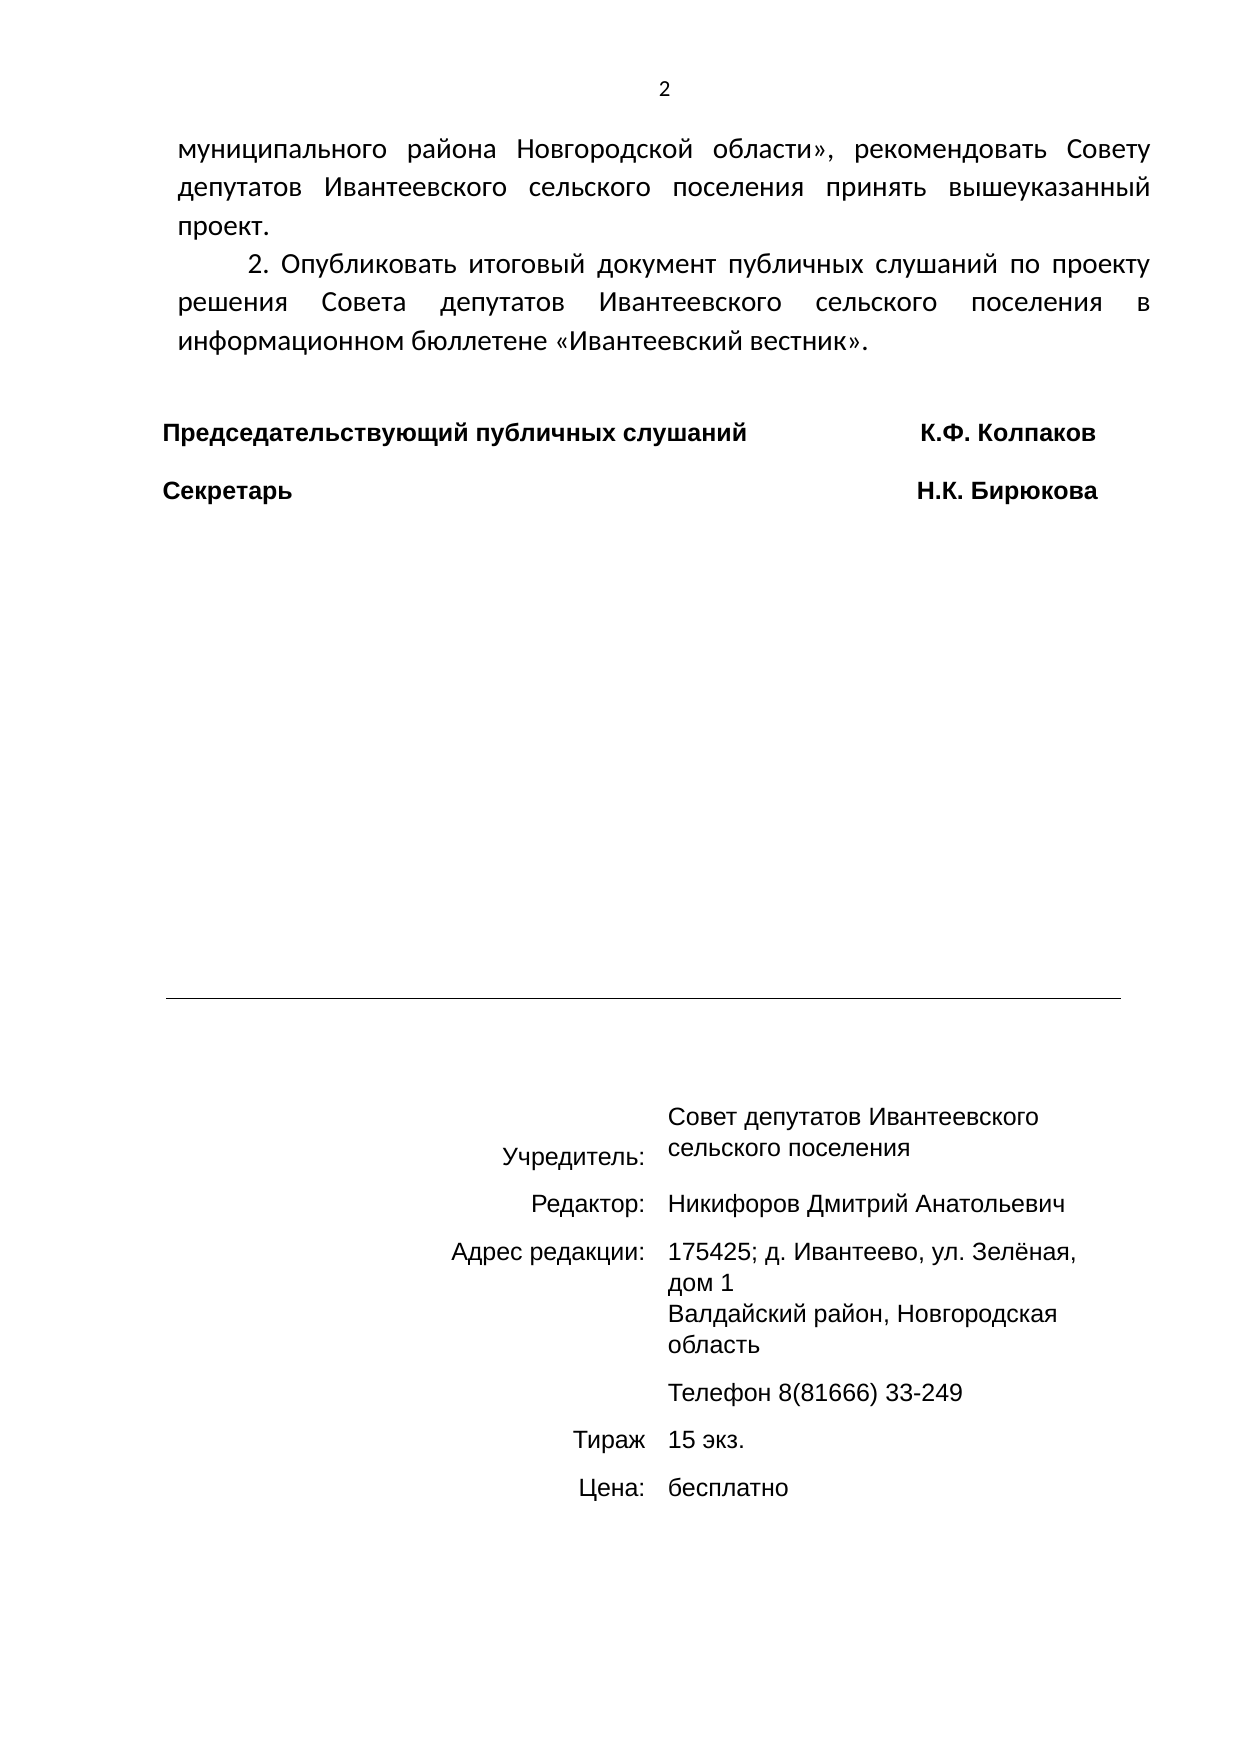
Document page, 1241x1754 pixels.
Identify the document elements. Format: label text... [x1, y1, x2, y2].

text Председательствующий публичных слушаний К.Ф. Колпаков [162, 418, 1165, 447]
table_cell бесплатно [656, 1473, 1121, 1520]
text 2. Опубликовать итоговый документ публичных слушаний по проекту решения Совета депутатов Ивантеевского сельского поселения в информационном бюллетене «Ивантеевский вестник». [177, 245, 1152, 358]
table_cell Тираж [166, 1425, 656, 1472]
table_cell 15 экз. [656, 1425, 1121, 1472]
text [177, 130, 1152, 242]
table_cell 175425; д. Ивантеево, ул. Зелёная, дом 1 Валдайский район, Новгородская область Телефон 8(81666) 33-249 [656, 1237, 1121, 1425]
table_cell Адрес редакции: [166, 1237, 656, 1425]
table_cell Редактор: [166, 1189, 656, 1237]
table_header Учредитель: [166, 999, 656, 1189]
table_cell Никифоров Дмитрий Анатольевич [656, 1189, 1121, 1237]
table_header Совет депутатов Ивантеевского сельского поселения [656, 999, 1121, 1189]
text Секретарь Н.К. Бирюкова [162, 476, 1165, 505]
table_cell Цена: [166, 1473, 656, 1520]
